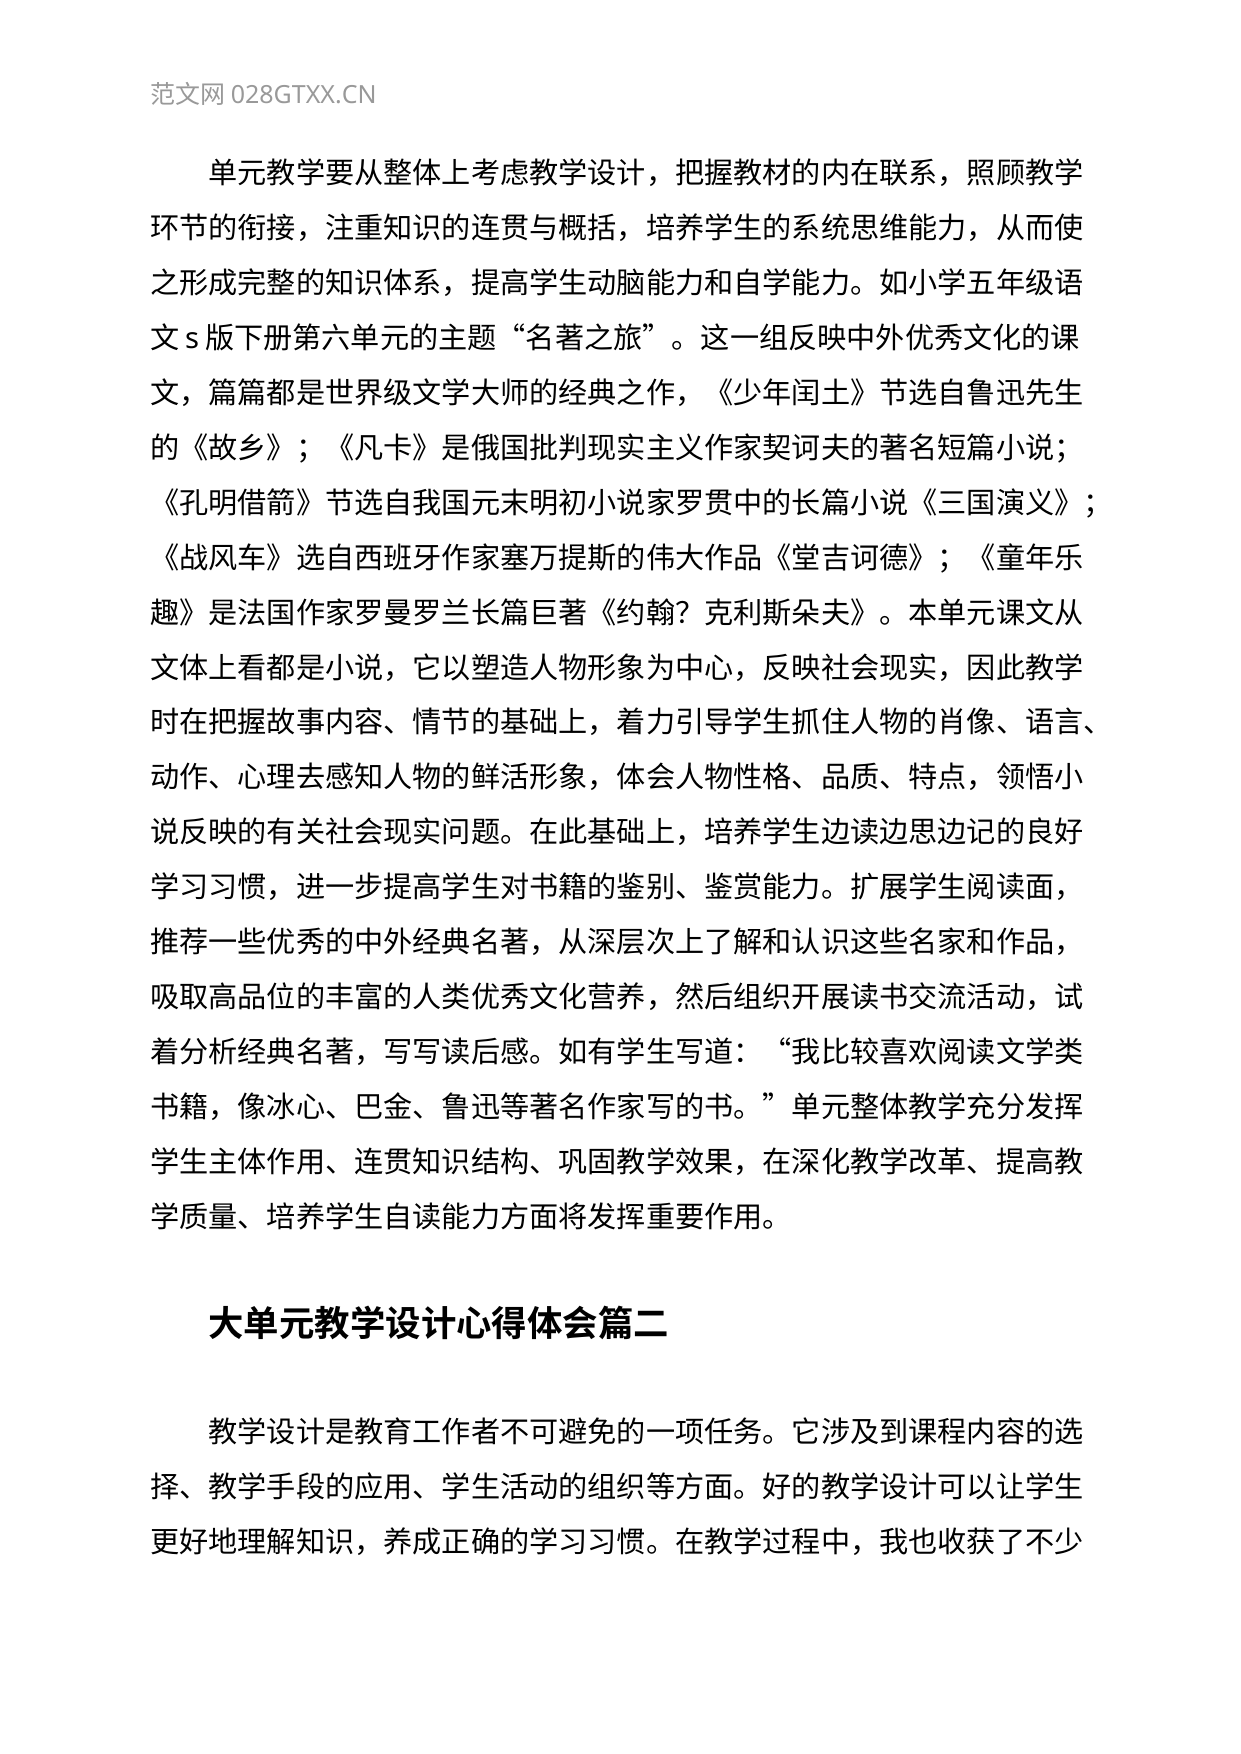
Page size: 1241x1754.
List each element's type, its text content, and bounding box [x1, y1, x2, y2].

text 单元教学要从整体上考虑教学设计，把握教材的内在联系，照顾教学环节的衔接，注重知识的连贯与概括，培养学生的系统思维能力，从而使之形成完整的知识体系，提高学生动脑能力和自学能力。如小学五年级语文s版下册第六单元的主题“名著之旅”。这一组反映中外优秀文化的课文，篇篇都是世界级文学大师的经典之作，《少年闰土》节选自鲁迅先生的《故乡》；《凡卡》是俄国批判现实主义作家契诃夫的著名短篇小说；《孔明借箭》节选自我国元末明初小说家罗贯中的长篇小说《三国演义》；《战风车》选自西班牙作家塞万提斯的伟大作品《堂吉诃德》；《童年乐趣》是法国作家罗曼罗兰长篇巨著《约翰？克利斯朵夫》。本单元课文从文体上看都是小说，它以塑造人物形象为中心，反映社会现实，因此教学时在把握故事内容、情节的基础上，着力引导学生抓住人物的肖像、语言、动作、心理去感知人物的鲜活形象，体会人物性格、品质、特点，领悟小说反映的有关社会现实问题。在此基础上，培养学生边读边思边记的良好学习习惯，进一步提高学生对书籍的鉴别、鉴赏能力。扩展学生阅读面，推荐一些优秀的中外经典名著，从深层次上了解和认识这些名家和作品，吸取高品位的丰富的人类优秀文化营养，然后组织开展读书交流活动，试着分析经典名著，写写读后感。如有学生写道：“我比较喜欢阅读文学类书籍，像冰心、巴金、鲁迅等著名作家写的书。”单元整体教学充分发挥学生主体作用、连贯知识结构、巩固教学效果，在深化教学改革、提高教学质量、培养学生自读能力方面将发挥重要作用。 [150, 150, 1090, 1235]
text 大单元教学设计心得体会篇二 [150, 1295, 1090, 1346]
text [150, 1408, 1090, 1560]
